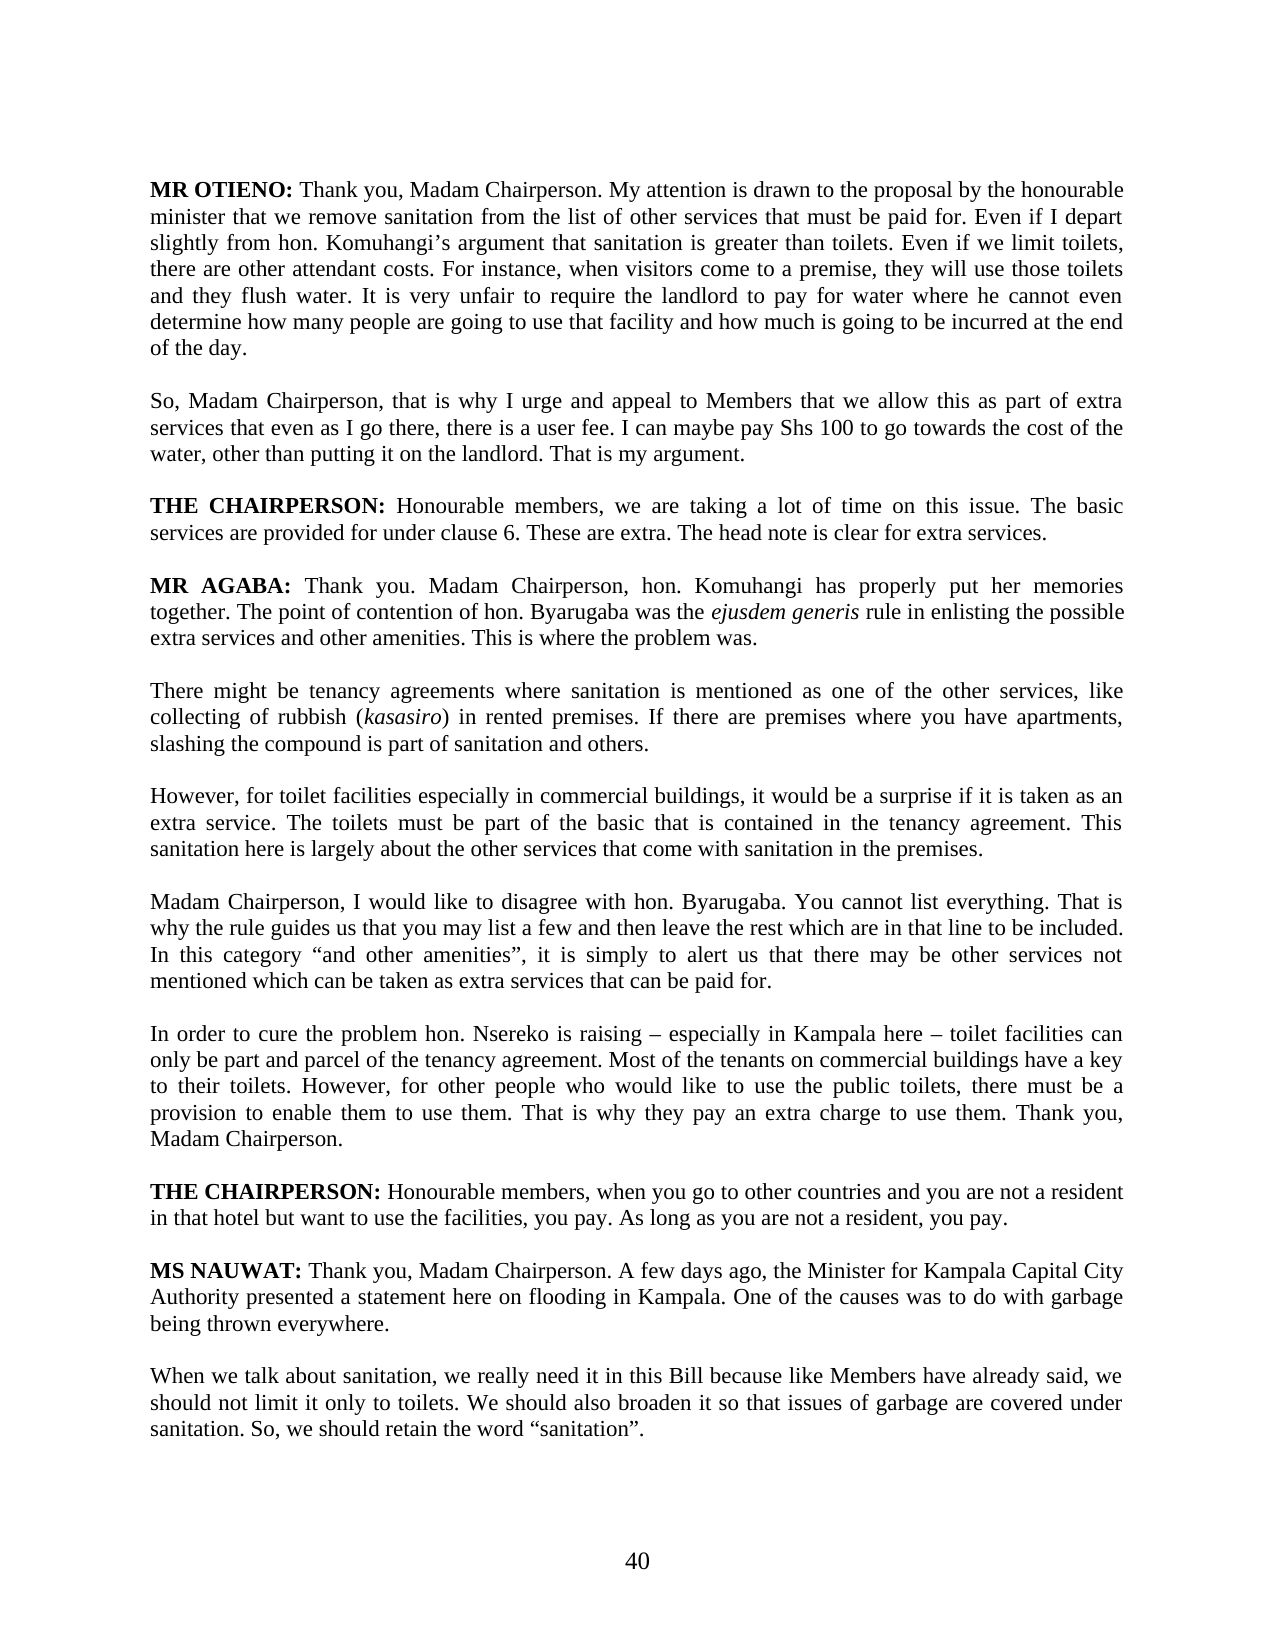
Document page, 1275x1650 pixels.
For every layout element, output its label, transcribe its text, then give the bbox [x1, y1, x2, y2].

text When we talk about sanitation, we really need it in this Bill because like Members have already said, we should not limit it only to toilets. We should also broaden it so that issues of garbage are covered under sanitation. So, we should retain the word “sanitation”. [150, 1362, 1125, 1441]
text Madam Chairperson, I would like to disagree with hon. Byarugaba. You cannot list everything. That is why the rule guides us that you may list a few and then leave the rest which are in that line to be included. In this category “and other amenities”, it is simply to alert us that there may be other services not mentioned which can be taken as extra services that can be paid for. [150, 888, 1125, 993]
text MR OTIENO: Thank you, Madam Chairperson. My attention is drawn to the proposal by the honourable minister that we remove sanitation from the list of other services that must be paid for. Even if I depart slightly from hon. Komuhangi’s argument that sanitation is greater than toilets. Even if we limit toilets, there are other attendant costs. For instance, when visitors come to a premise, they will use those toilets and they flush water. It is very unfair to require the landlord to pay for water where he cannot even determine how many people are going to use that facility and how much is going to be incurred at the end of the day. [150, 176, 1125, 361]
text In order to cure the problem hon. Nsereko is raising – especially in Kampala here – toilet facilities can only be part and parcel of the tenancy agreement. Most of the tenants on commercial buildings have a key to their toilets. However, for other people who would like to use the public toilets, there must be a provision to enable them to use them. That is why they pay an extra charge to use them. Thank you, Madam Chairperson. [150, 1020, 1125, 1151]
text MR AGABA: Thank you. Madam Chairperson, hon. Komuhangi has properly put her memories together. The point of contention of hon. Byarugaba was the ejusdem generis rule in enlisting the possible extra services and other amenities. This is where the problem was. [150, 572, 1125, 651]
text THE CHAIRPERSON: Honourable members, when you go to other countries and you are not a resident in that hotel but want to use the facilities, you pay. As long as you are not a resident, you pay. [150, 1178, 1125, 1231]
text MS NAUWAT: Thank you, Madam Chairperson. A few days ago, the Minister for Kampala Capital City Authority presented a statement here on flooding in Kampala. One of the causes was to do with garbage being thrown everywhere. [150, 1257, 1125, 1336]
text There might be tenancy agreements where sanitation is mentioned as one of the other services, like collecting of rubbish (kasasiro) in rented premises. If there are premises where you have apartments, slashing the compound is part of sanitation and others. [150, 677, 1125, 756]
text However, for toilet facilities especially in commercial buildings, it would be a surprise if it is taken as an extra service. The toilets must be part of the basic that is contained in the tenancy agreement. This sanitation here is largely about the other services that come with sanitation in the premises. [150, 782, 1125, 862]
text So, Madam Chairperson, that is why I urge and appeal to Members that we allow this as part of extra services that even as I go there, there is a user fee. I can maybe pay Shs 100 to go towards the cost of the water, other than putting it on the landlord. That is my argument. [150, 387, 1125, 466]
text THE CHAIRPERSON: Honourable members, we are taking a lot of time on this issue. The basic services are provided for under clause 6. These are extra. The head note is clear for extra services. [150, 493, 1125, 545]
